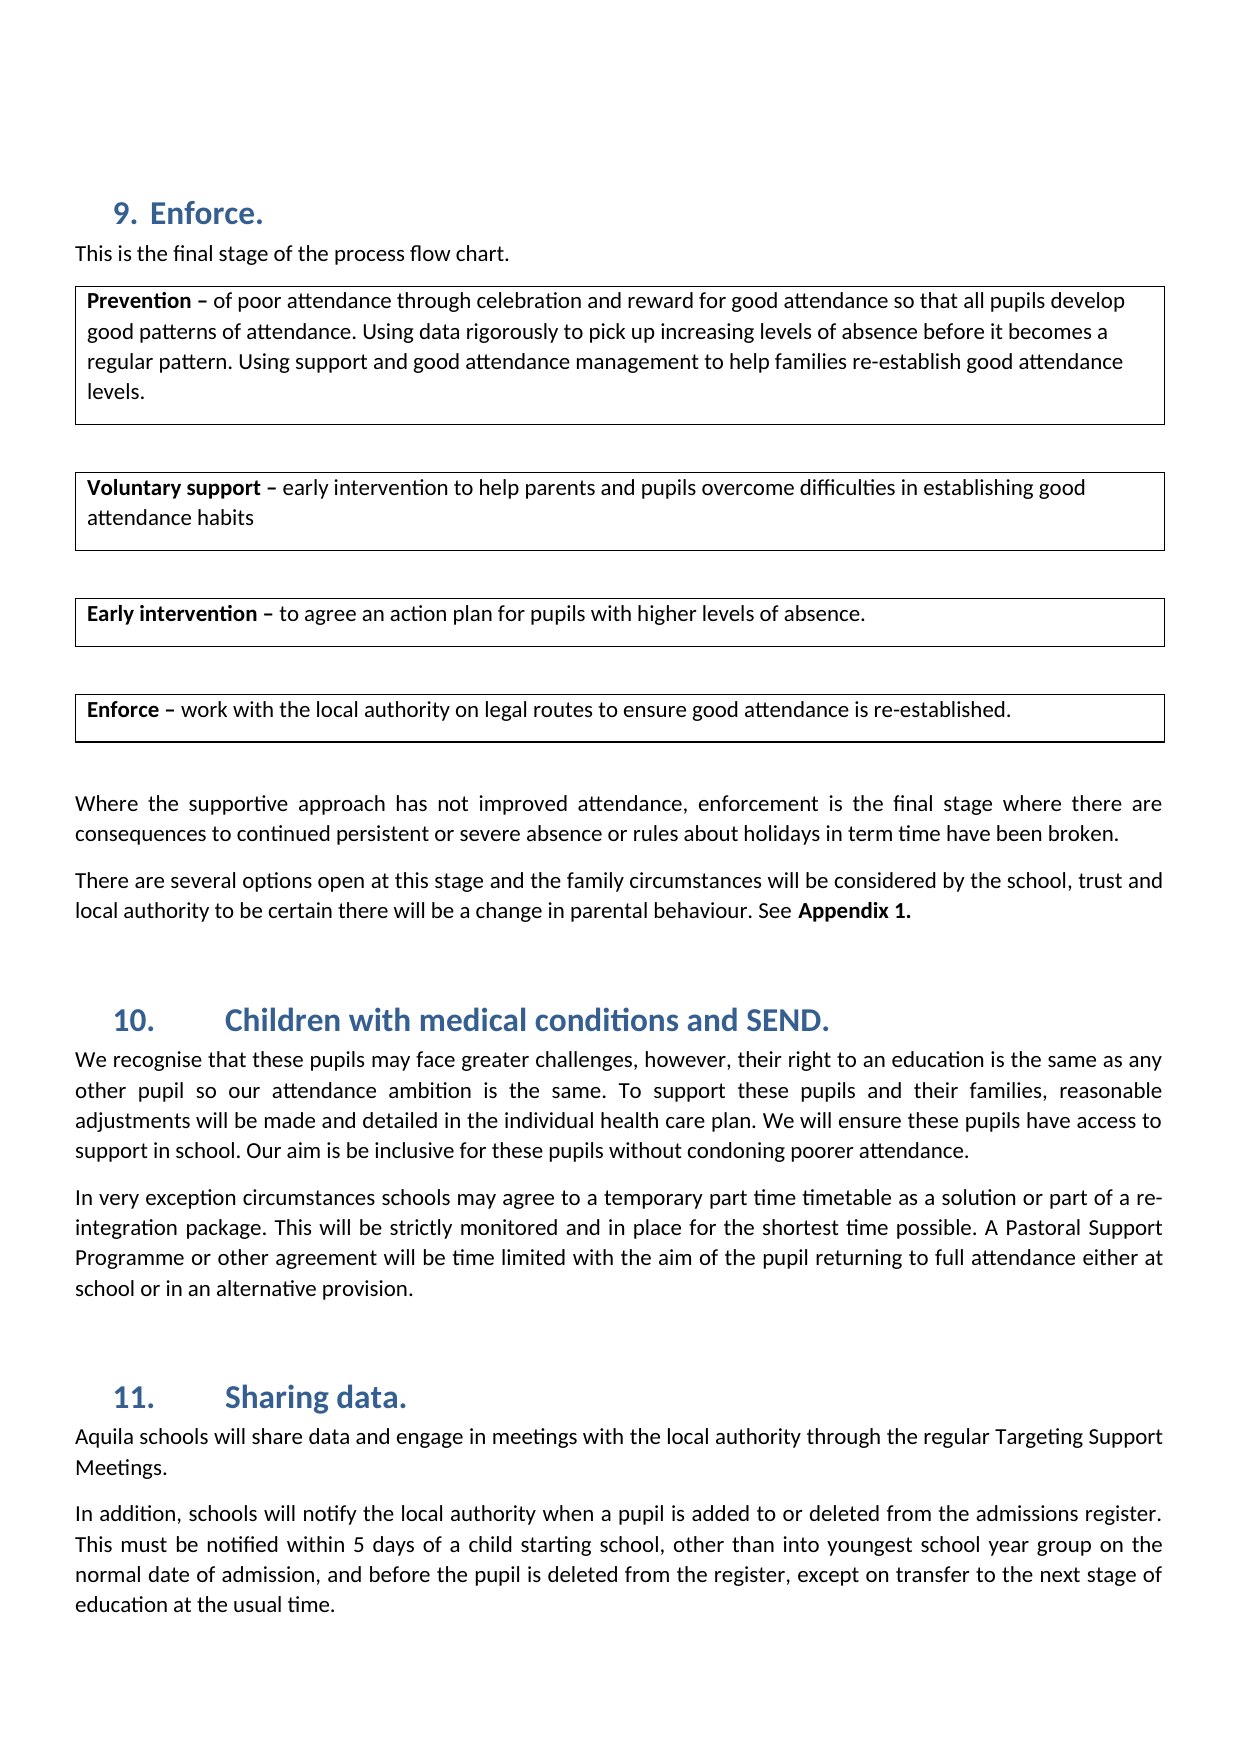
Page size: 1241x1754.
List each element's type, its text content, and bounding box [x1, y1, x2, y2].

text In very exception circumstances schools may agree to a temporary part time timetable as a solution or part of a re-integration package. This will be strictly monitored and in place for the shortest time possible. A Pastoral Support Programme or other agreement will be time limited with the aim of the pupil returning to full attendance either at school or in an alternative provision. [75, 1183, 1165, 1302]
text There are several options open at this stage and the family circumstances will be considered by the school, trust and local authority to be certain there will be a change in parental behaviour. See Appendix 1. [75, 866, 1165, 925]
text Where the supportive approach has not improved attendance, enforcement is the final stage where there are consequences to continued persistent or severe absence or rules about holidays in term time have been broken. [75, 789, 1165, 848]
subtitle Children with medical conditions and SEND. [112, 999, 1165, 1039]
table_header Enforce – work with the local authority on legal routes to ensure good attendance is re-established. [76, 695, 1164, 741]
subtitle Enforce. [112, 192, 1165, 233]
table_header Early intervention – to agree an action plan for pupils with higher levels of absence. [76, 599, 1164, 646]
text In addition, schools will notify the local authority when a pupil is added to or deleted from the admissions register. This must be notified within 5 days of a child starting school, other than into youngest school year group on the normal date of admission, and before the pupil is deleted from the register, except on transfer to the next stage of education at the usual time. [75, 1499, 1165, 1618]
text We recognise that these pupils may face greater challenges, however, their right to an education is the same as any other pupil so our attendance ambition is the same. To support these pupils and their families, reasonable adjustments will be made and detailed in the individual health care plan. We will ensure these pupils have access to support in school. Our aim is be inclusive for these pupils without condoning poorer attendance. [75, 1046, 1165, 1164]
text Aquila schools will share data and engage in meetings with the local authority through the regular Targeting Support Meetings. [75, 1422, 1165, 1481]
table_header Voluntary support – early intervention to help parents and pupils overcome difficulties in establishing good attendance habits [76, 473, 1164, 550]
subtitle Sharing data. [112, 1376, 1165, 1416]
text This is the final stage of the process flow chart. [75, 239, 1165, 267]
table_header Prevention – of poor attendance through celebration and reward for good attendance so that all pupils develop good patterns of attendance. Using data rigorously to pick up increasing levels of absence before it becomes a regular pattern. Using support and good attendance management to help families re-establish good attendance levels. [76, 287, 1164, 424]
